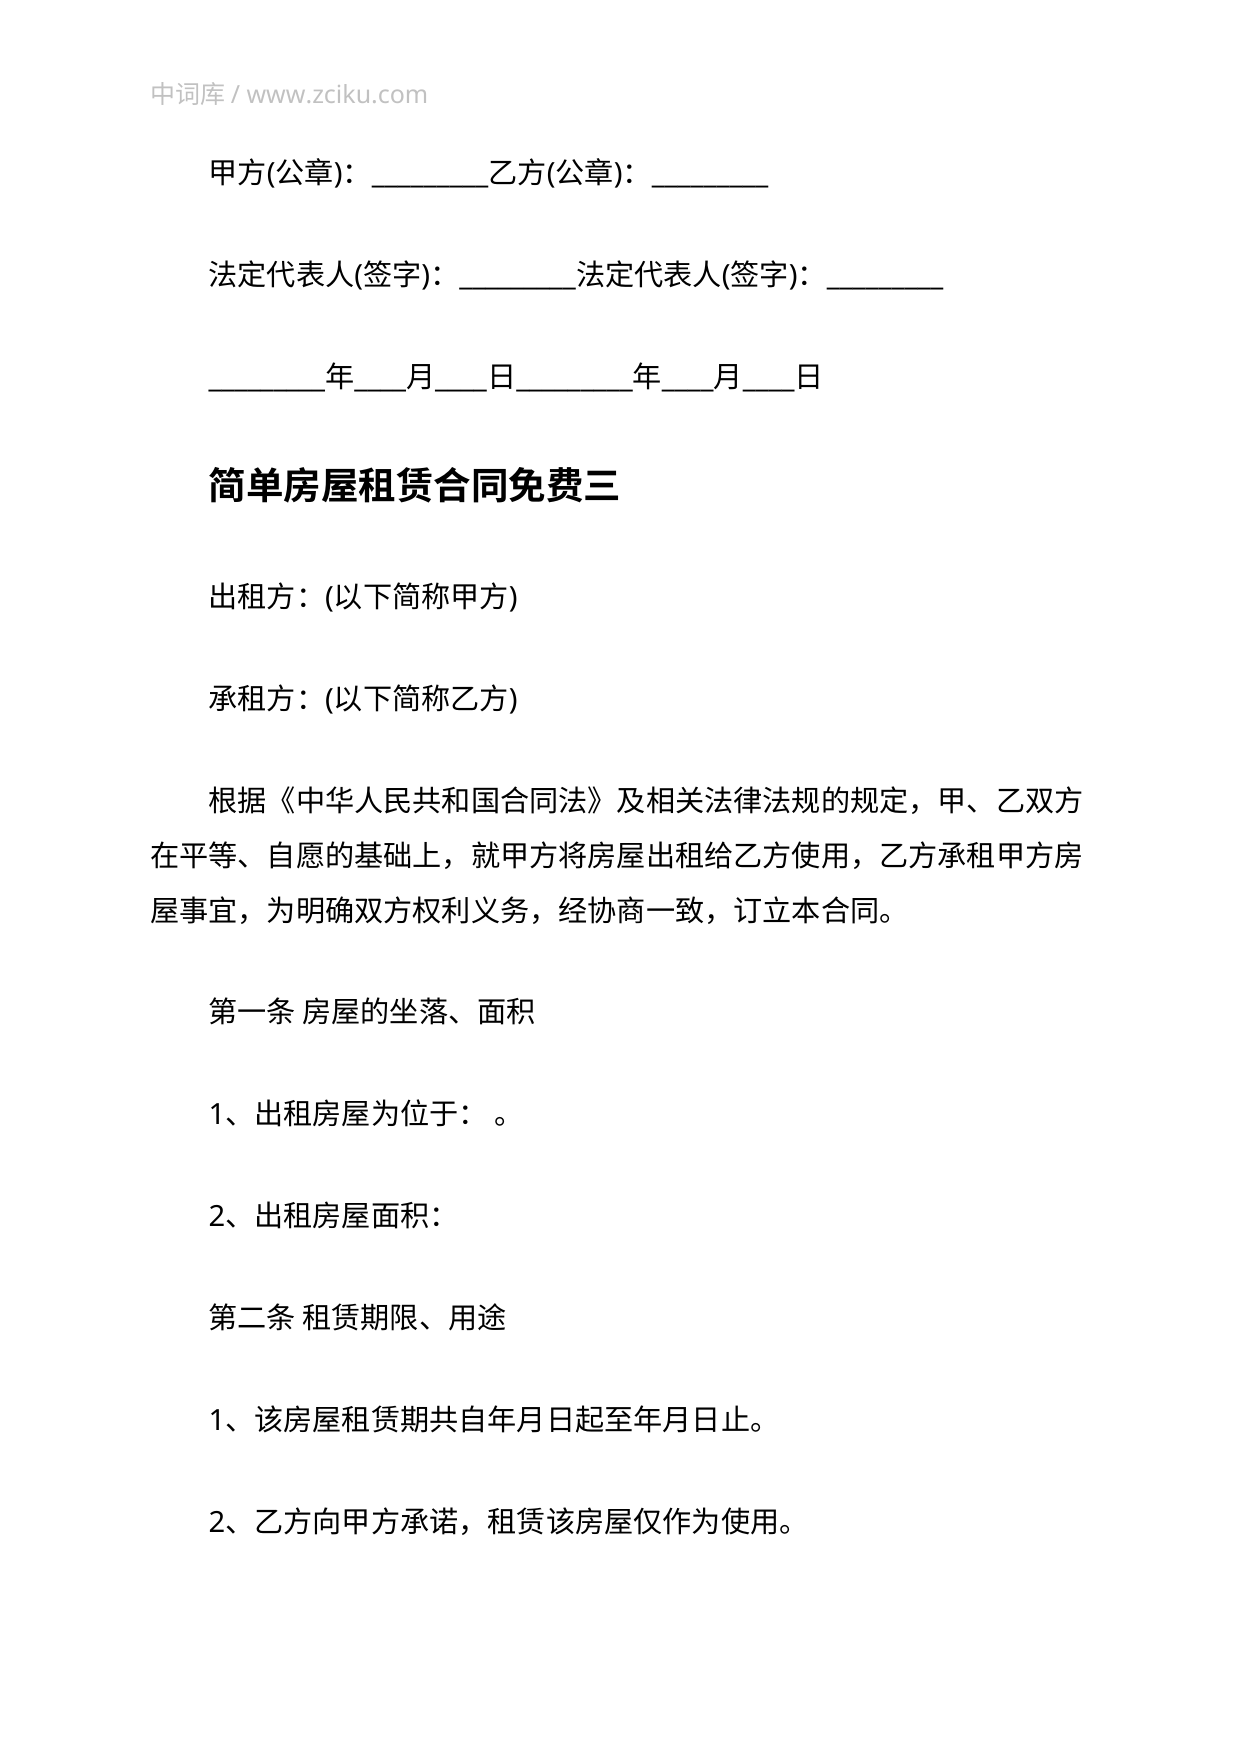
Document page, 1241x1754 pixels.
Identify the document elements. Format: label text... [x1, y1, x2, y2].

text 1、出租房屋为位于： 。 [150, 1091, 1090, 1133]
text 2、乙方向甲方承诺，租赁该房屋仅作为使用。 [150, 1498, 1090, 1541]
text 1、该房屋租赁期共自年月日起至年月日止。 [150, 1396, 1090, 1439]
text 承租方：(以下简称乙方) [150, 675, 1090, 718]
text 法定代表人(签字)：_________法定代表人(签字)：_________ [150, 252, 1090, 294]
text 甲方(公章)：_________乙方(公章)：_________ [150, 150, 1090, 192]
text _________年____月____日_________年____月____日 [150, 354, 1090, 396]
text 简单房屋租赁合同免费三 [150, 456, 1090, 510]
text 2、出租房屋面积： [150, 1193, 1090, 1235]
text 出租方：(以下简称甲方) [150, 573, 1090, 616]
text 根据《中华人民共和国合同法》及相关法律法规的规定，甲、乙双方在平等、自愿的基础上，就甲方将房屋出租给乙方使用，乙方承租甲方房屋事宜，为明确双方权利义务，经协商一致，订立本合同。 [150, 777, 1090, 929]
text 第一条 房屋的坐落、面积 [150, 989, 1090, 1031]
text 第二条 租赁期限、用途 [150, 1294, 1090, 1337]
